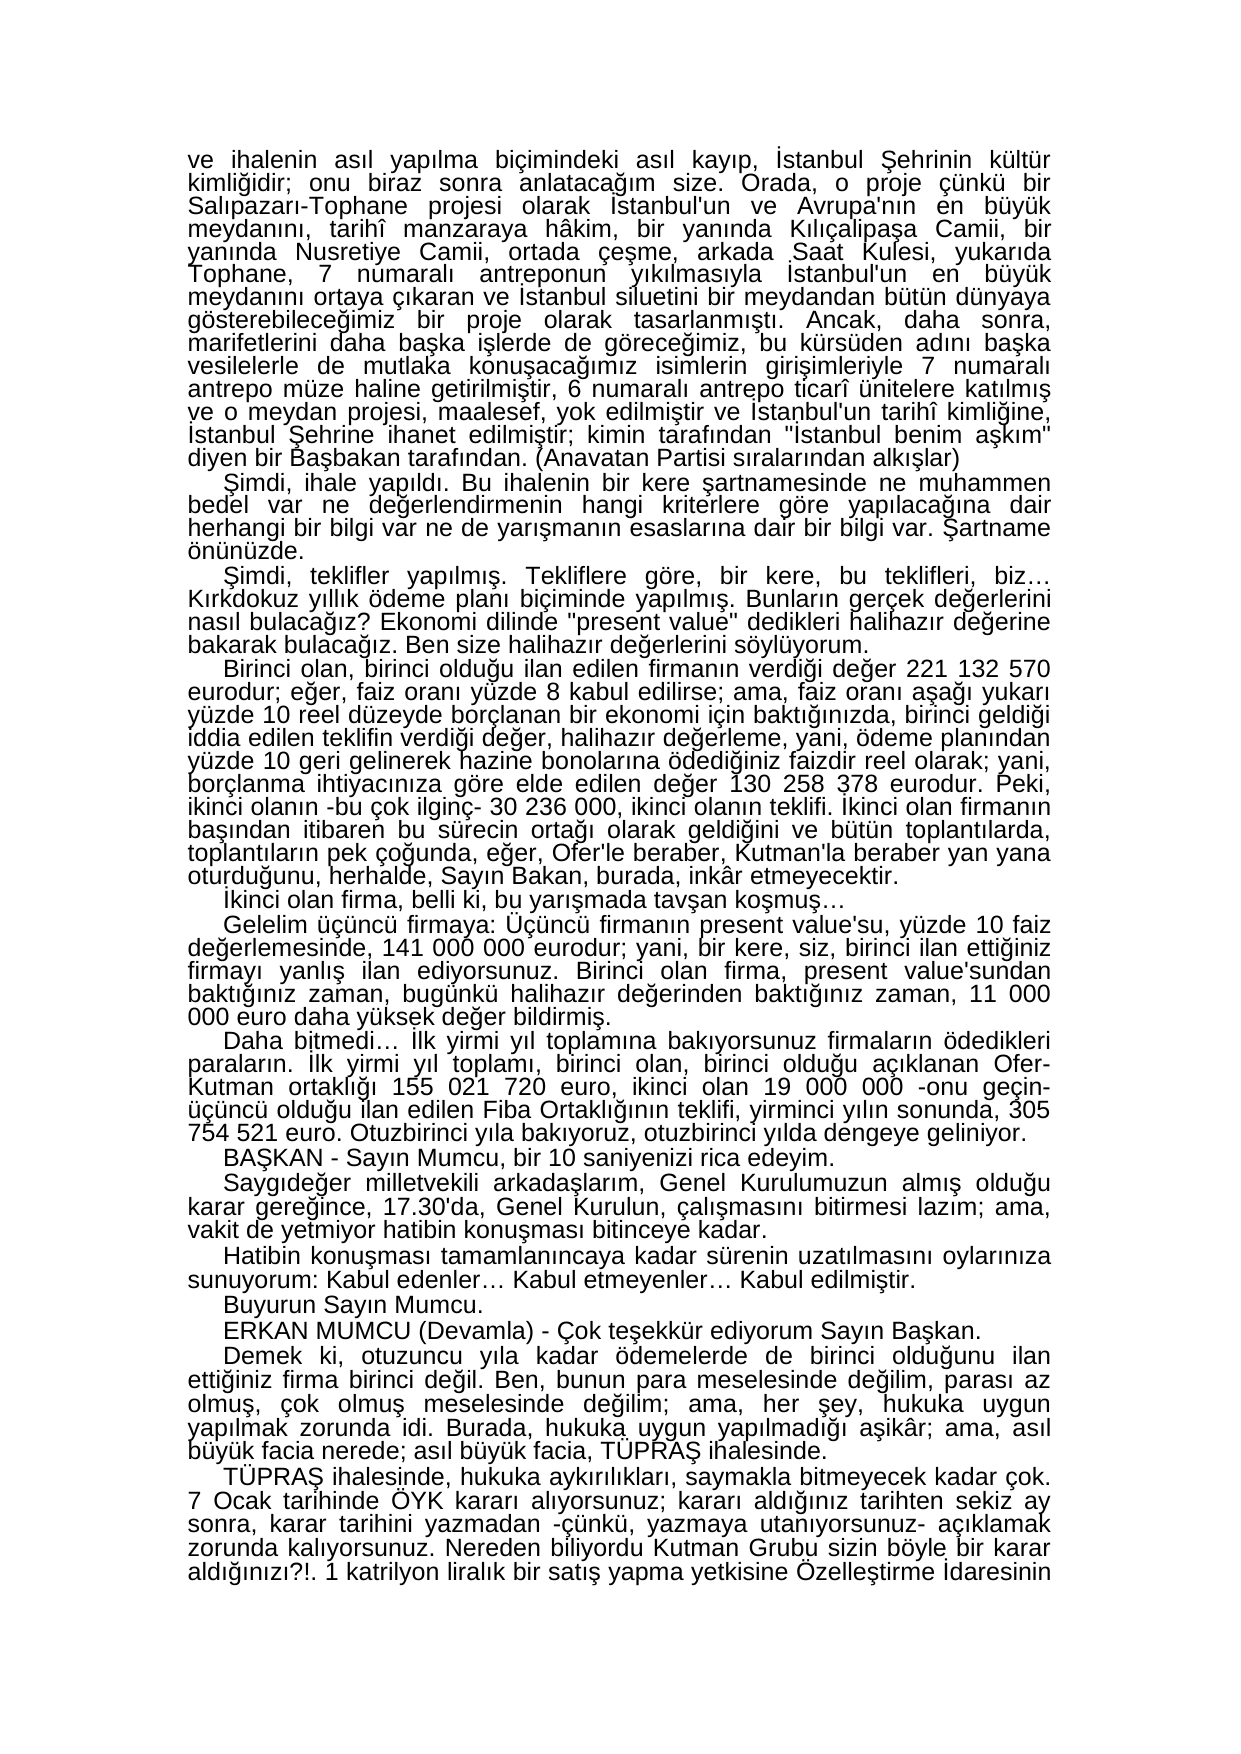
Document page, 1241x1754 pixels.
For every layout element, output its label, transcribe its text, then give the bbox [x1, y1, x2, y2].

text Hatibin konuşması tamamlanıncaya kadar sürenin uzatılmasını oylarınıza sunuyorum: Kabul edenler… Kabul etmeyenler… Kabul edilmiştir. [187, 1246, 1053, 1293]
text Birinci olan, birinci olduğu ilan edilen firmanın verdiği değer 221 132 570 eurodur; eğer, faiz oranı yüzde 8 kabul edilirse; ama, faiz oranı aşağı yukarı yüzde 10 reel düzeyde borçlanan bir ekonomi için baktığınızda, birinci geldiği iddia edilen teklifin verdiği değer, halihazır değerleme, yani, ödeme planından yüzde 10 geri gelinerek hazine bonolarına ödediğiniz faizdir reel olarak; yani, borçlanma ihtiyacınıza göre elde edilen değer 130 258 378 eurodur. Peki, ikinci olanın -bu çok ilginç- 30 236 000, ikinci olanın teklifi. İkinci olan firmanın başından itibaren bu sürecin ortağı olarak geldiğini ve bütün toplantılarda, toplantıların pek çoğunda, eğer, Ofer'le beraber, Kutman'la beraber yan yana oturduğunu, herhalde, Sayın Bakan, burada, inkâr etmeyecektir. [187, 659, 1053, 889]
text Şimdi, teklifler yapılmış. Tekliflere göre, bir kere, bu teklifleri, biz… Kırkdokuz yıllık ödeme planı biçiminde yapılmış. Bunların gerçek değerlerini nasıl bulacağız? Ekonomi dilinde "present value" dedikleri halihazır değerine bakarak bulacağız. Ben size halihazır değerlerini söylüyorum. [187, 566, 1053, 658]
text Daha bitmedi… İlk yirmi yıl toplamına bakıyorsunuz firmaların ödedikleri paraların. İlk yirmi yıl toplamı, birinci olan, birinci olduğu açıklanan Ofer-Kutman ortaklığı 155 021 720 euro, ikinci olan 19 000 000 -onu geçin- üçüncü olduğu ilan edilen Fiba Ortaklığının teklifi, yirminci yılın sonunda, 305 754 521 euro. Otuzbirinci yıla bakıyoruz, otuzbirinci yılda dengeye geliniyor. [187, 1031, 1053, 1146]
text Saygıdeğer milletvekili arkadaşlarım, Genel Kurulumuzun almış olduğu karar gereğince, 17.30'da, Genel Kurulun, çalışmasını bitirmesi lazım; ama, vakit de yetmiyor hatibin konuşması bitinceye kadar. [187, 1172, 1053, 1244]
text İkinci olan firma, belli ki, bu yarışmada tavşan koşmuş… [187, 890, 1053, 913]
text Şimdi, ihale yapıldı. Bu ihalenin bir kere şartnamesinde ne muhammen bedel var ne değerlendirmenin hangi kriterlere göre yapılacağına dair herhangi bir bilgi var ne de yarışmanın esaslarına dair bir bilgi var. Şartname önünüzde. [187, 473, 1053, 564]
text Buyurun Sayın Mumcu. [187, 1295, 1053, 1318]
text Demek ki, otuzuncu yıla kadar ödemelerde de birinci olduğunu ilan ettiğiniz firma birinci değil. Ben, bunun para meselesinde değilim, parası az olmuş, çok olmuş meselesinde değilim; ama, her şey, hukuka uygun yapılmak zorunda idi. Burada, hukuka uygun yapılmadığı aşikâr; ama, asıl büyük facia nerede; asıl büyük facia, TÜPRAŞ ihalesinde. [187, 1346, 1053, 1464]
text Gelelim üçüncü firmaya: Üçüncü firmanın present value'su, yüzde 10 faiz değerlemesinde, 141 000 000 eurodur; yani, bir kere, siz, birinci ilan ettiğiniz firmayı yanlış ilan ediyorsunuz. Birinci olan firma, present value'sundan baktığınız zaman, bugünkü halihazır değerinden baktığınız zaman, 11 000 000 euro daha yüksek değer bildirmiş. [187, 915, 1053, 1030]
text ERKAN MUMCU (Devamla) - Çok teşekkür ediyorum Sayın Başkan. [187, 1320, 1053, 1344]
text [187, 1466, 1053, 1585]
text BAŞKAN - Sayın Mumcu, bir 10 saniyenizi rica edeyim. [187, 1148, 1053, 1171]
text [187, 150, 1053, 471]
